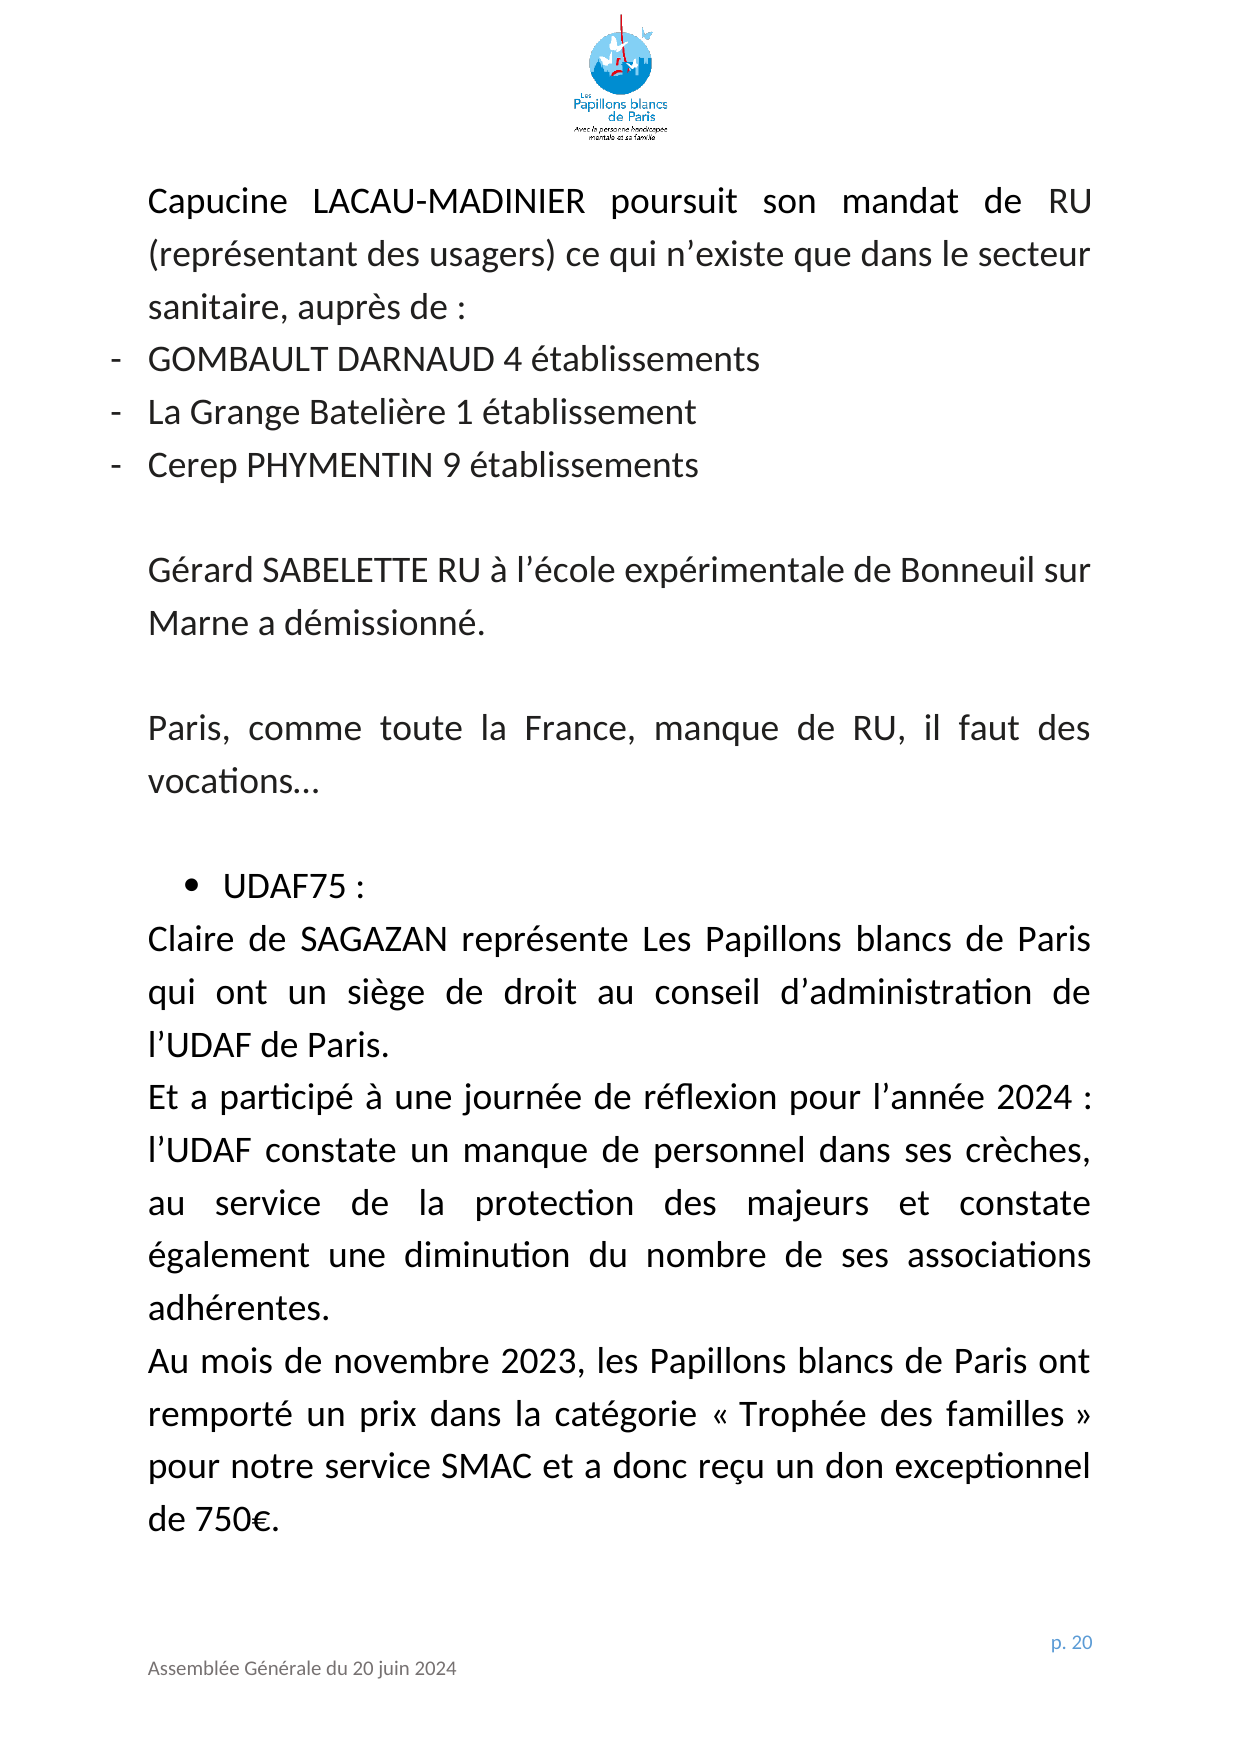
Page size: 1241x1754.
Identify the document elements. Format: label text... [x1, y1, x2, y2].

text Claire de SAGAZAN représente Les Papillons blancs de Paris qui ont un siège de droit au conseil d’administration de l’UDAF de Paris. [148, 915, 1092, 1066]
list GOMBAULT DARNAUD 4 établissements [110, 335, 1092, 381]
list Cerep PHYMENTIN 9 établissements [110, 441, 1092, 487]
picture [570, 7, 667, 143]
text Gérard SABELETTE RU à l’école expérimentale de Bonneuil sur Marne a démissionné. [148, 546, 1092, 645]
text Paris, comme toute la France, manque de RU, il faut des vocations… [148, 704, 1092, 803]
text Et a participé à une journée de réflexion pour l’année 2024 : l’UDAF constate un manque de personnel dans ses crèches, au service de la protection des majeurs et constate également une diminution du nombre de ses associations adhérentes. [148, 1073, 1092, 1330]
text Capucine LACAU-MADINIER poursuit son mandat de RU (représentant des usagers) ce qui n’existe que dans le secteur sanitaire, auprès de : [148, 177, 1092, 328]
list UDAF75 : [185, 862, 1092, 908]
text Au mois de novembre 2023, les Papillons blancs de Paris ont remporté un prix dans la catégorie « Trophée des familles » pour notre service SMAC et a donc reçu un don exceptionnel de 750€. [148, 1337, 1092, 1541]
list La Grange Batelière 1 établissement [110, 388, 1092, 434]
